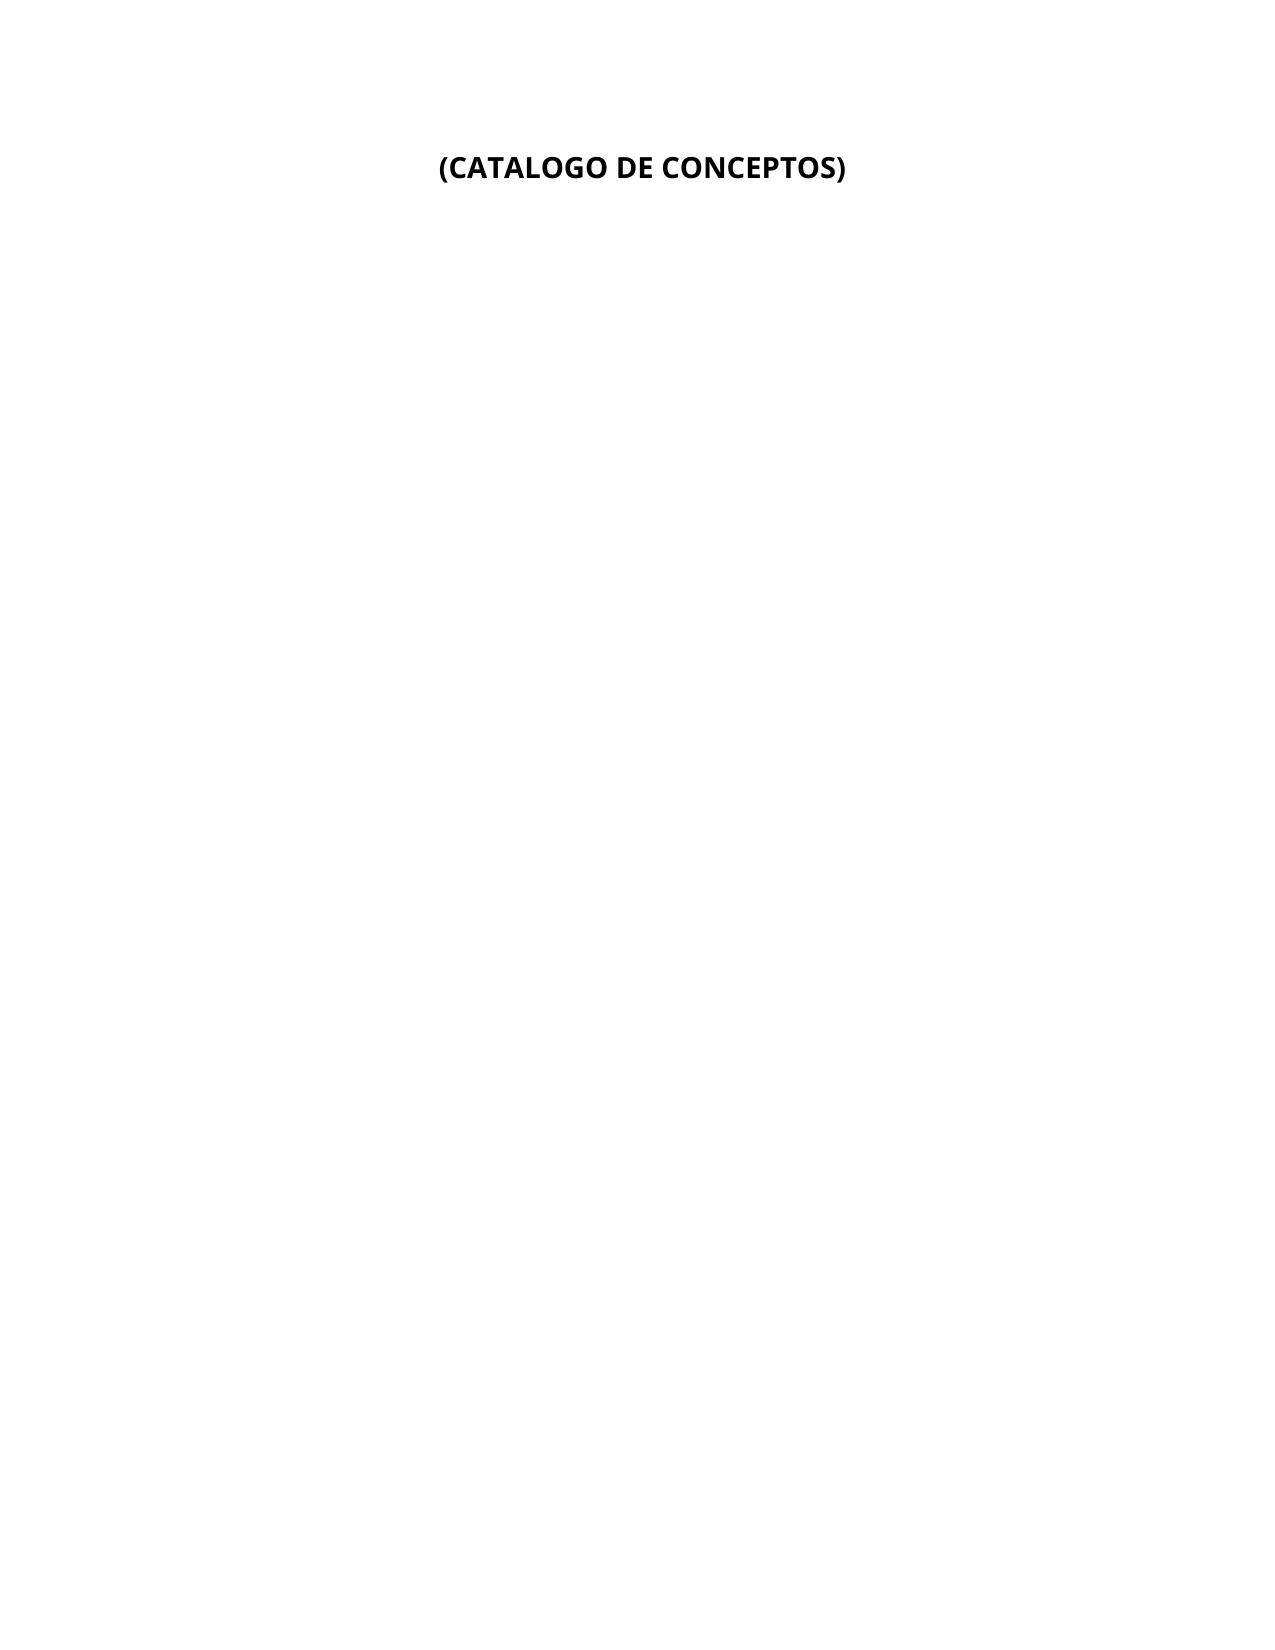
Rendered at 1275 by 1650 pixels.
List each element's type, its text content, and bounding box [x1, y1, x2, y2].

text (CATALOGO DE CONCEPTOS) [148, 148, 1137, 187]
